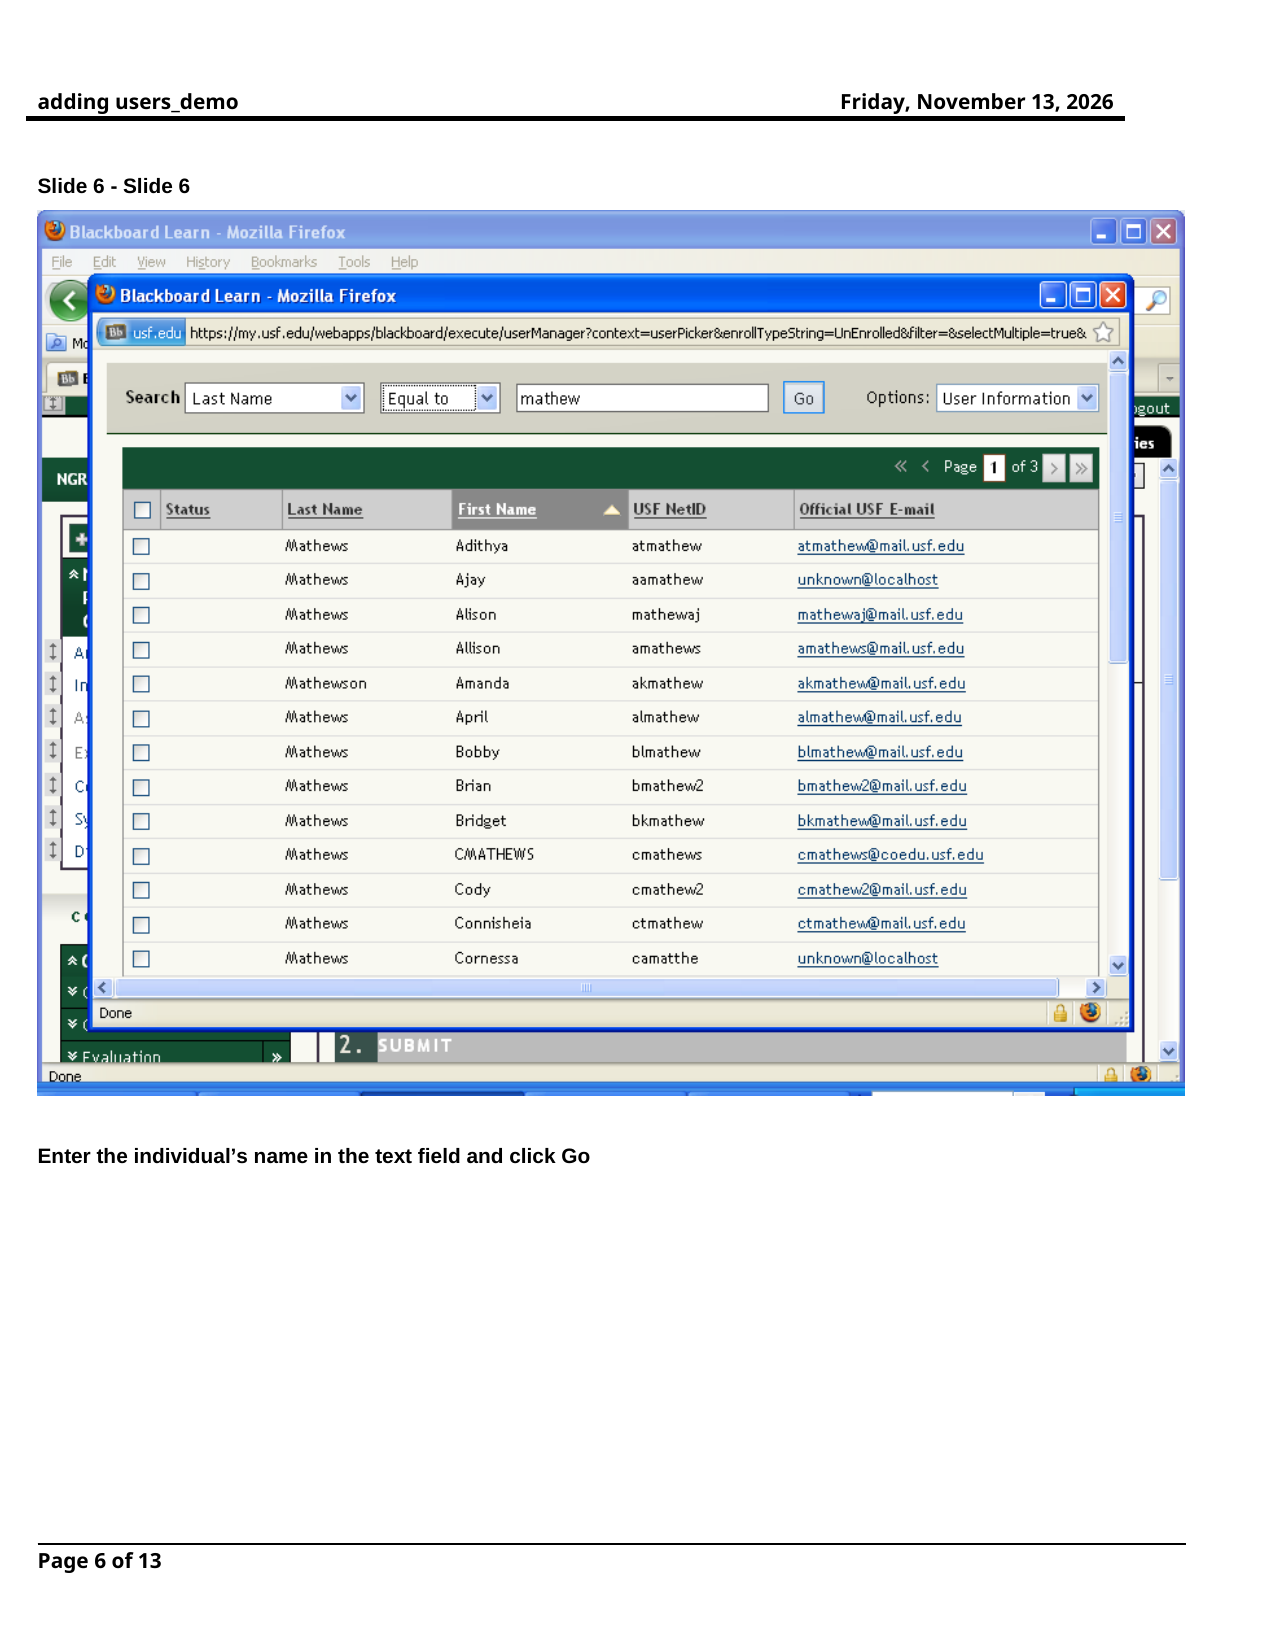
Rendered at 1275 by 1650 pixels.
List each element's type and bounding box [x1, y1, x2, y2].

text [37, 1144, 1186, 1168]
text [37, 174, 1186, 198]
picture [37, 210, 1185, 1096]
